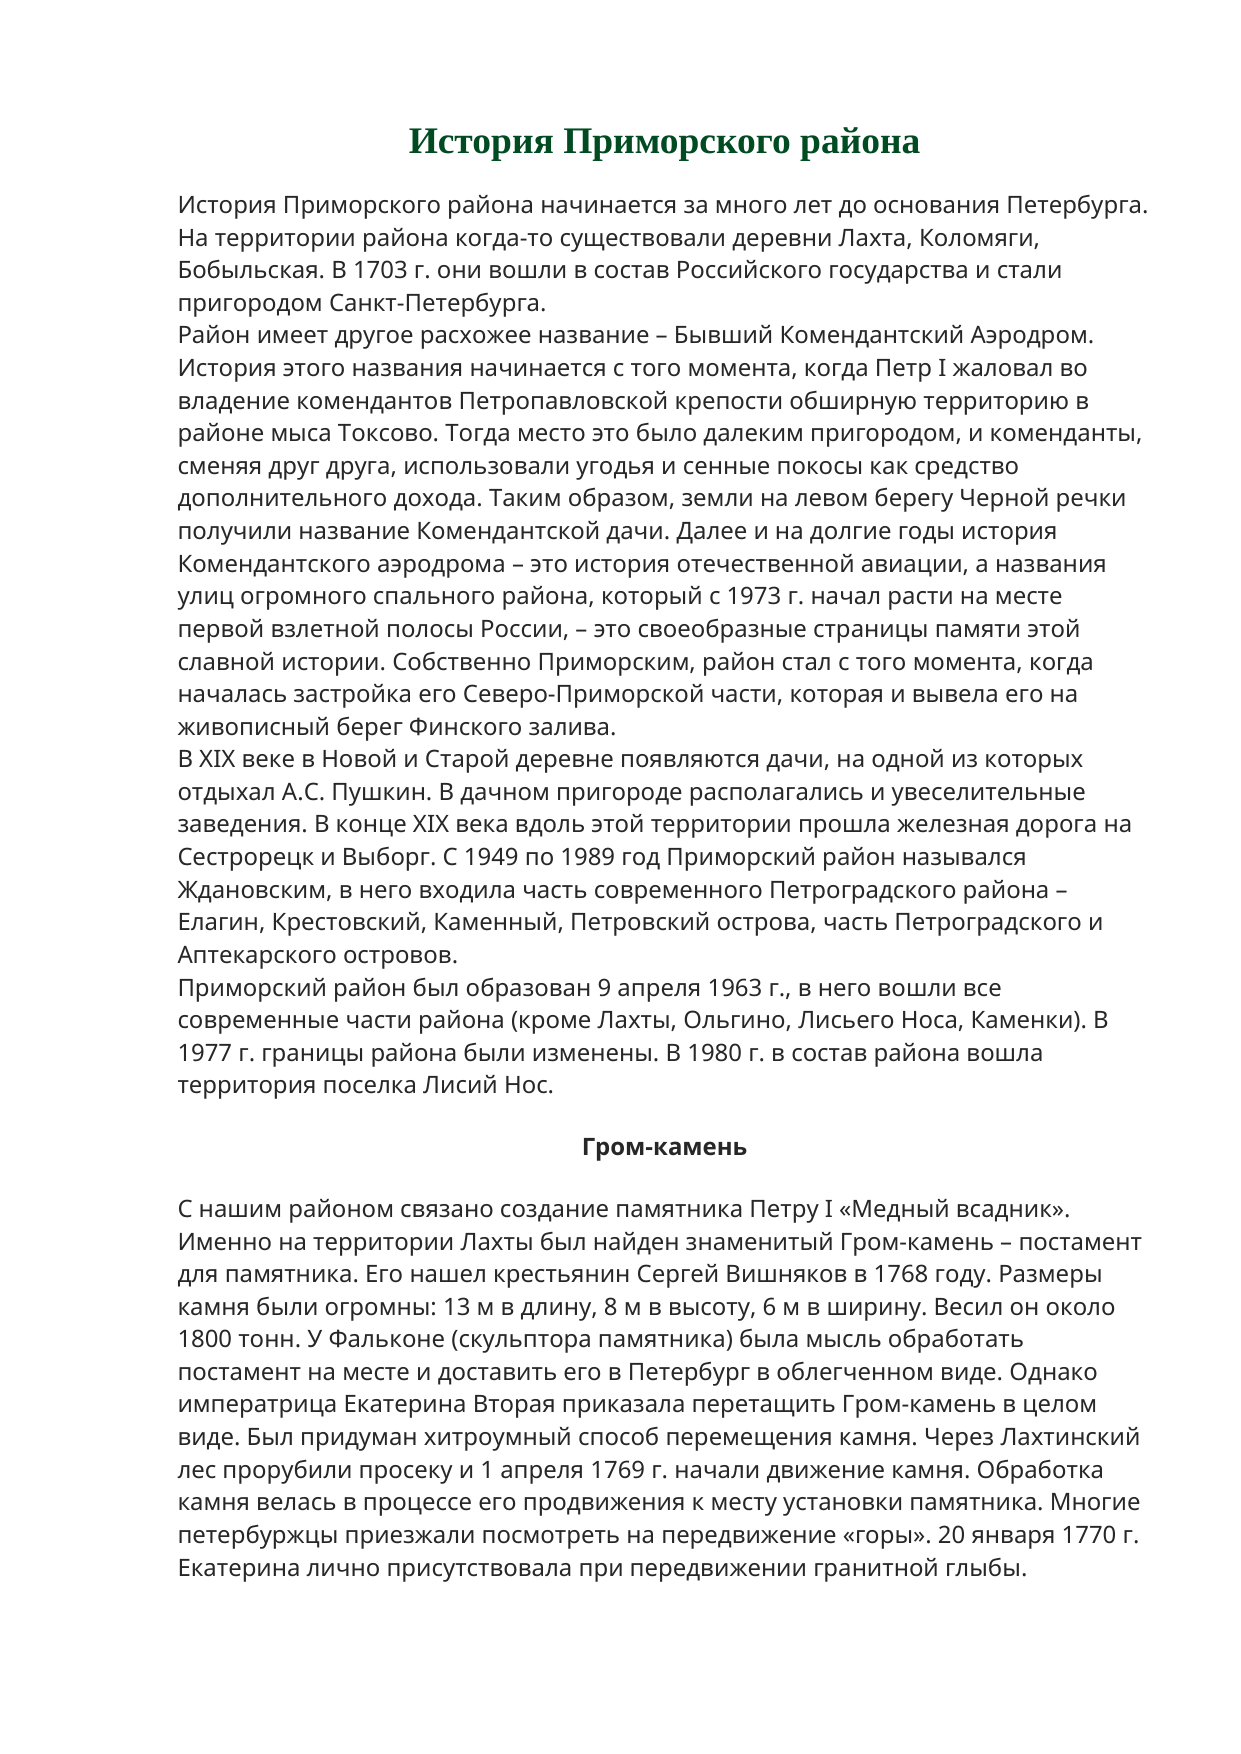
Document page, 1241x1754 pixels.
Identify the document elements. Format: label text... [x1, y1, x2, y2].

text С нашим районом связано создание памятника Петру I «Медный всадник». Именно на территории Лахты был найден знаменитый Гром-камень – постамент для памятника. Его нашел крестьянин Сергей Вишняков в 1768 году. Размеры камня были огромны: 13 м в длину, 8 м в высоту, 6 м в ширину. Весил он около 1800 тонн. У Фальконе (скульптора памятника) была мысль обработать постамент на месте и доставить его в Петербург в облегченном виде. Однако императрица Екатерина Вторая приказала перетащить Гром-камень в целом виде. Был придуман хитроумный способ перемещения камня. Через Лахтинский лес прорубили просеку и 1 апреля 1769 г. начали движение камня. Обработка камня велась в процессе его продвижения к месту установки памятника. Многие петербуржцы приезжали посмотреть на передвижение «горы». 20 января 1770 г. Екатерина лично присутствовала при передвижении гранитной глыбы. [177, 1192, 1152, 1583]
text Гром-камень [177, 1130, 1152, 1162]
text История Приморского района начинается за много лет до основания Петербурга. На территории района когда-то существовали деревни Лахта, Коломяги, Бобыльская. В 1703 г. они вошли в состав Российского государства и стали пригородом Санкт-Петербурга. Район имеет другое расхожее название – Бывший Комендантский Аэродром. История этого названия начинается с того момента, когда Петр I жаловал во владение комендантов Петропавловской крепости обширную территорию в районе мыса Токсово. Тогда место это было далеким пригородом, и коменданты, сменяя друг друга, использовали угодья и сенные покосы как средство дополнительного дохода. Таким образом, земли на левом берегу Черной речки получили название Комендантской дачи. Далее и на долгие годы история Комендантского аэродрома – это история отечественной авиации, а названия улиц огромного спального района, который с 1973 г. начал расти на месте первой взлетной полосы России, – это своеобразные страницы памяти этой славной истории. Собственно Приморским, район стал с того момента, когда началась застройка его Северо-Приморской части, которая и вывела его на живописный берег Финского залива. В XIX веке в Новой и Старой деревне появляются дачи, на одной из которых отдыхал А.С. Пушкин. В дачном пригороде располагались и увеселительные заведения. В конце XIX века вдоль этой территории прошла железная дорога на Сестрорецк и Выборг. С 1949 по 1989 год Приморский район назывался Ждановским, в него входила часть современного Петроградского района – Елагин, Крестовский, Каменный, Петровский острова, часть Петроградского и Аптекарского островов. Приморский район был образован 9 апреля 1963 г., в него вошли все современные части района (кроме Лахты, Ольгино, Лисьего Носа, Каменки). В 1977 г. границы района были изменены. В 1980 г. в состав района вошла территория поселка Лисий Нос. [177, 188, 1152, 1101]
text История Приморского района [177, 118, 1152, 161]
